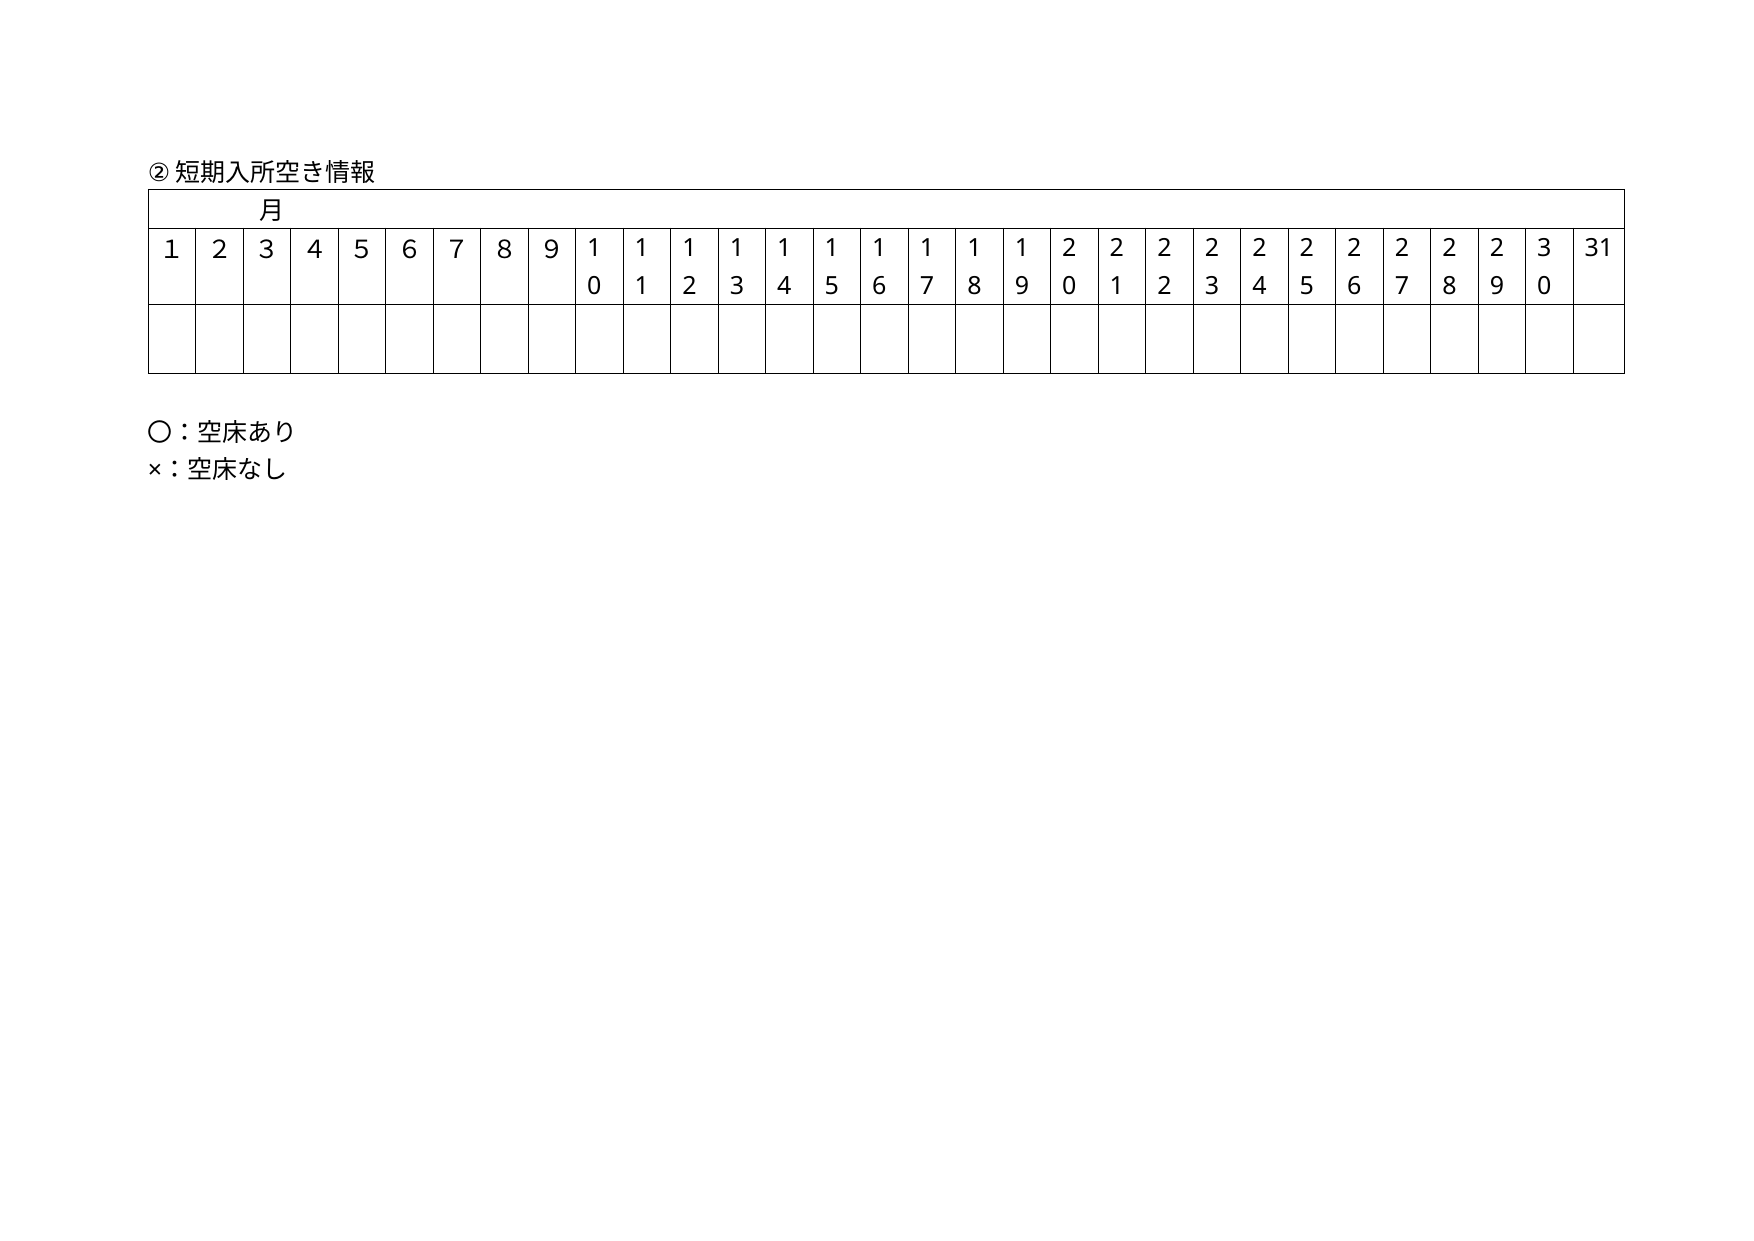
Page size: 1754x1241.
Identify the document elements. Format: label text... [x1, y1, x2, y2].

table_cell 17 [909, 229, 955, 303]
table_cell 30 [1526, 229, 1573, 303]
table_cell 20 [1051, 229, 1098, 303]
table_cell 14 [766, 229, 813, 303]
table_cell [1384, 305, 1430, 373]
table_cell [766, 305, 813, 373]
table_cell ７ [434, 229, 480, 303]
table_cell 22 [1146, 229, 1193, 303]
table_cell [1574, 305, 1624, 373]
text ②短期入所空き情報 [148, 151, 1606, 189]
table_cell [624, 305, 670, 373]
text 〇：空床あり [148, 412, 1606, 449]
table_cell 13 [719, 229, 765, 303]
table_cell ６ [386, 229, 433, 303]
table_cell [719, 305, 765, 373]
table_cell [386, 305, 433, 373]
table_cell 24 [1241, 229, 1288, 303]
table_cell [339, 305, 385, 373]
table_cell [1526, 305, 1573, 373]
table_cell [1099, 305, 1145, 373]
table_cell 18 [956, 229, 1003, 303]
table_cell [196, 305, 243, 373]
table_cell 11 [624, 229, 670, 303]
table_cell ８ [481, 229, 528, 303]
table_cell １ [149, 229, 195, 303]
table_cell [1051, 305, 1098, 373]
table_cell ５ [339, 229, 385, 303]
table_cell [1241, 305, 1288, 373]
table_cell [671, 305, 718, 373]
table_cell [861, 305, 908, 373]
table_cell 25 [1289, 229, 1335, 303]
table_cell [576, 305, 623, 373]
table_cell 28 [1431, 229, 1478, 303]
table_cell 23 [1194, 229, 1240, 303]
table_cell 21 [1099, 229, 1145, 303]
table_header 月 [149, 190, 1624, 227]
table_cell [481, 305, 528, 373]
table_cell 10 [576, 229, 623, 303]
table_cell 31 [1574, 229, 1624, 303]
table_cell 15 [814, 229, 860, 303]
table_cell [149, 305, 195, 373]
table_cell [291, 305, 338, 373]
table_cell [1289, 305, 1335, 373]
table_cell ９ [529, 229, 575, 303]
table_cell [1431, 305, 1478, 373]
table_cell 19 [1004, 229, 1050, 303]
table_cell ２ [196, 229, 243, 303]
table_cell 16 [861, 229, 908, 303]
table_cell 29 [1479, 229, 1525, 303]
table_cell [956, 305, 1003, 373]
table_cell ４ [291, 229, 338, 303]
table_cell [529, 305, 575, 373]
table_cell 26 [1336, 229, 1383, 303]
table_cell [434, 305, 480, 373]
table_cell ３ [244, 229, 290, 303]
table_cell 12 [671, 229, 718, 303]
table_cell [1146, 305, 1193, 373]
text ×：空床なし [148, 449, 1606, 487]
table_cell [1336, 305, 1383, 373]
table_cell [909, 305, 955, 373]
table_cell [1194, 305, 1240, 373]
table_cell [1479, 305, 1525, 373]
table_cell [1004, 305, 1050, 373]
table_cell 27 [1384, 229, 1430, 303]
table_cell [244, 305, 290, 373]
table_cell [814, 305, 860, 373]
